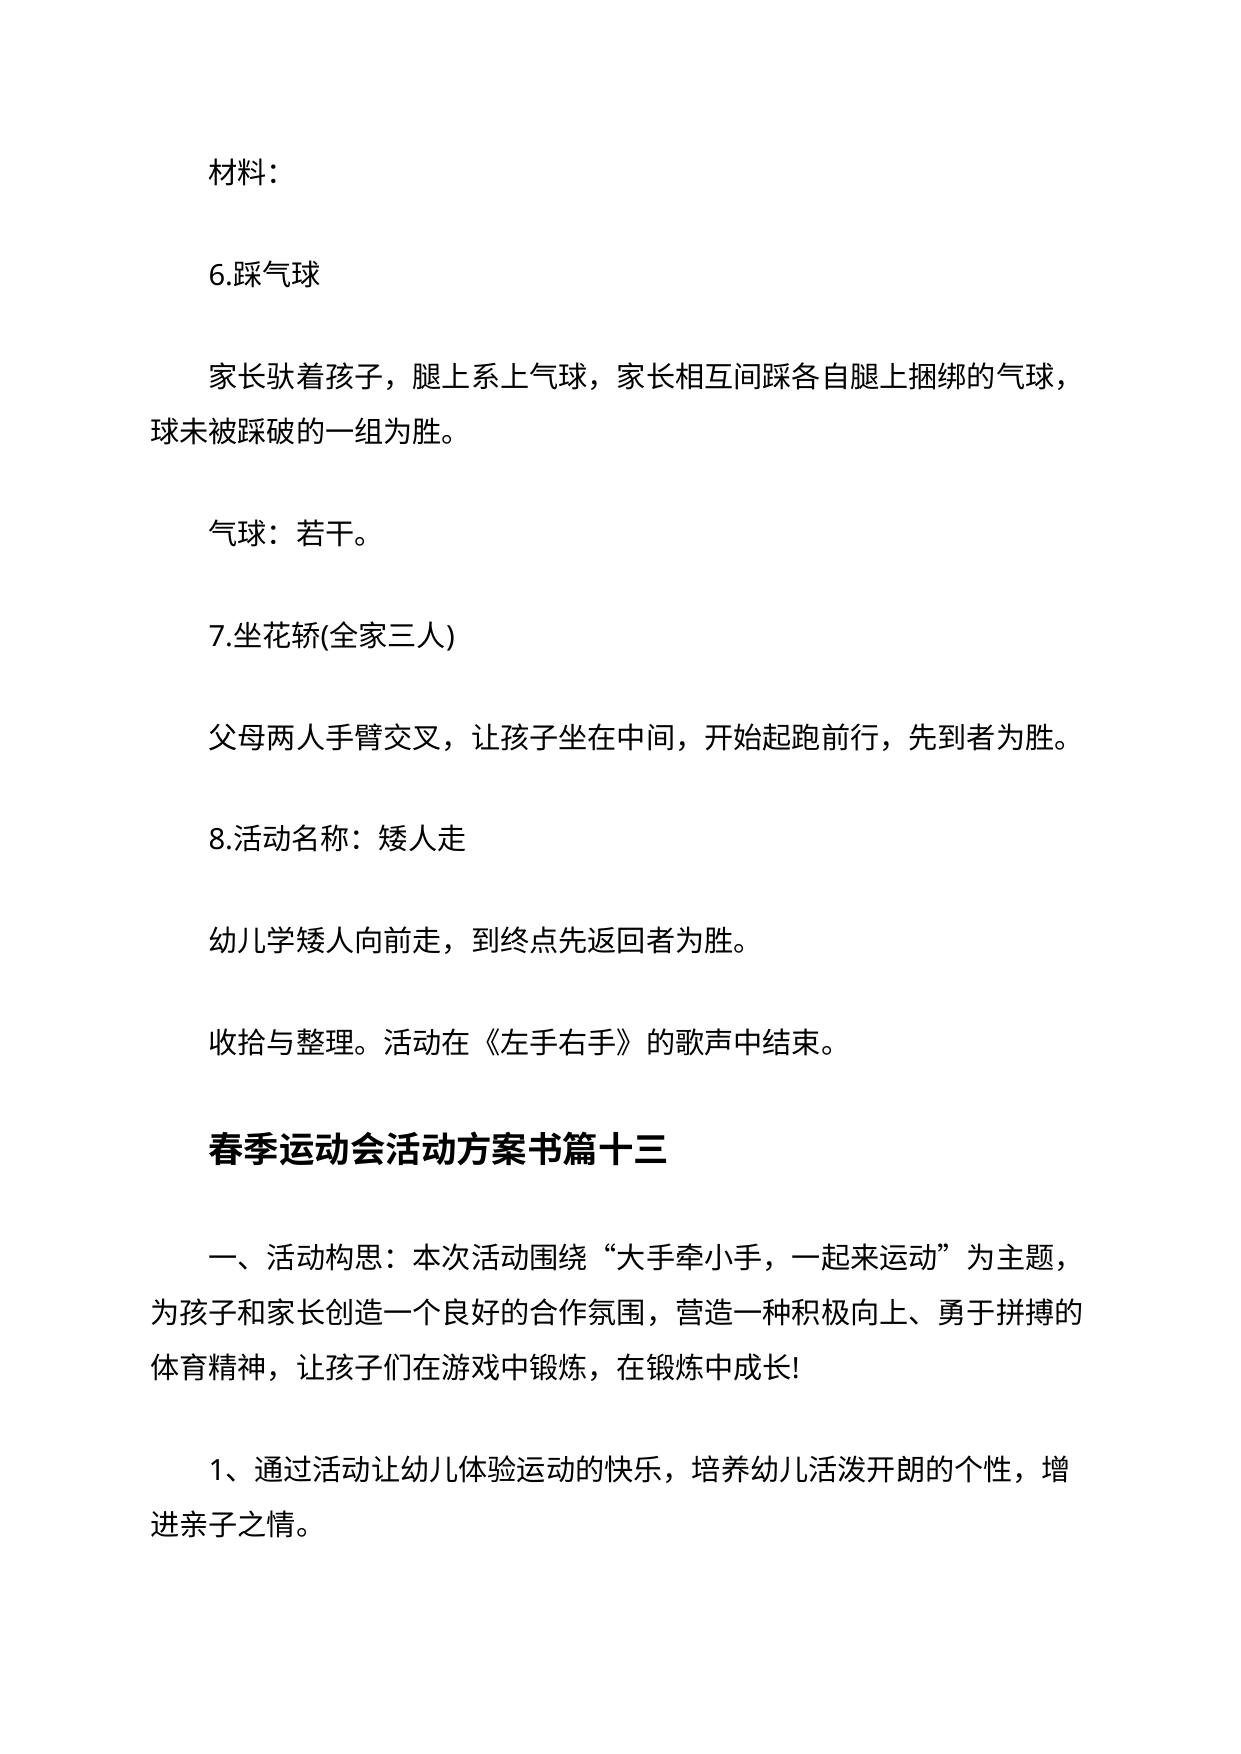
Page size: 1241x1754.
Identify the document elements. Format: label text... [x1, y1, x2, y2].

text 一、活动构思：本次活动围绕“大手牵小手，一起来运动”为主题，为孩子和家长创造一个良好的合作氛围，营造一种积极向上、勇于拼搏的体育精神，让孩子们在游戏中锻炼，在锻炼中成长! [150, 1235, 1090, 1387]
text 材料： [150, 150, 1090, 192]
text 春季运动会活动方案书篇十三 [150, 1121, 1090, 1173]
text 气球：若干。 [150, 510, 1090, 553]
text 7.坐花轿(全家三人) [150, 612, 1090, 654]
text 6.踩气球 [150, 252, 1090, 294]
text 父母两人手臂交叉，让孩子坐在中间，开始起跑前行，先到者为胜。 [150, 714, 1090, 756]
text 幼儿学矮人向前走，到终点先返回者为胜。 [150, 918, 1090, 960]
text 收拾与整理。活动在《左手右手》的歌声中结束。 [150, 1020, 1090, 1062]
text 家长驮着孩子，腿上系上气球，家长相互间踩各自腿上捆绑的气球，球未被踩破的一组为胜。 [150, 354, 1090, 451]
text 1、通过活动让幼儿体验运动的快乐，培养幼儿活泼开朗的个性，增进亲子之情。 [150, 1447, 1090, 1544]
text 8.活动名称：矮人走 [150, 816, 1090, 858]
